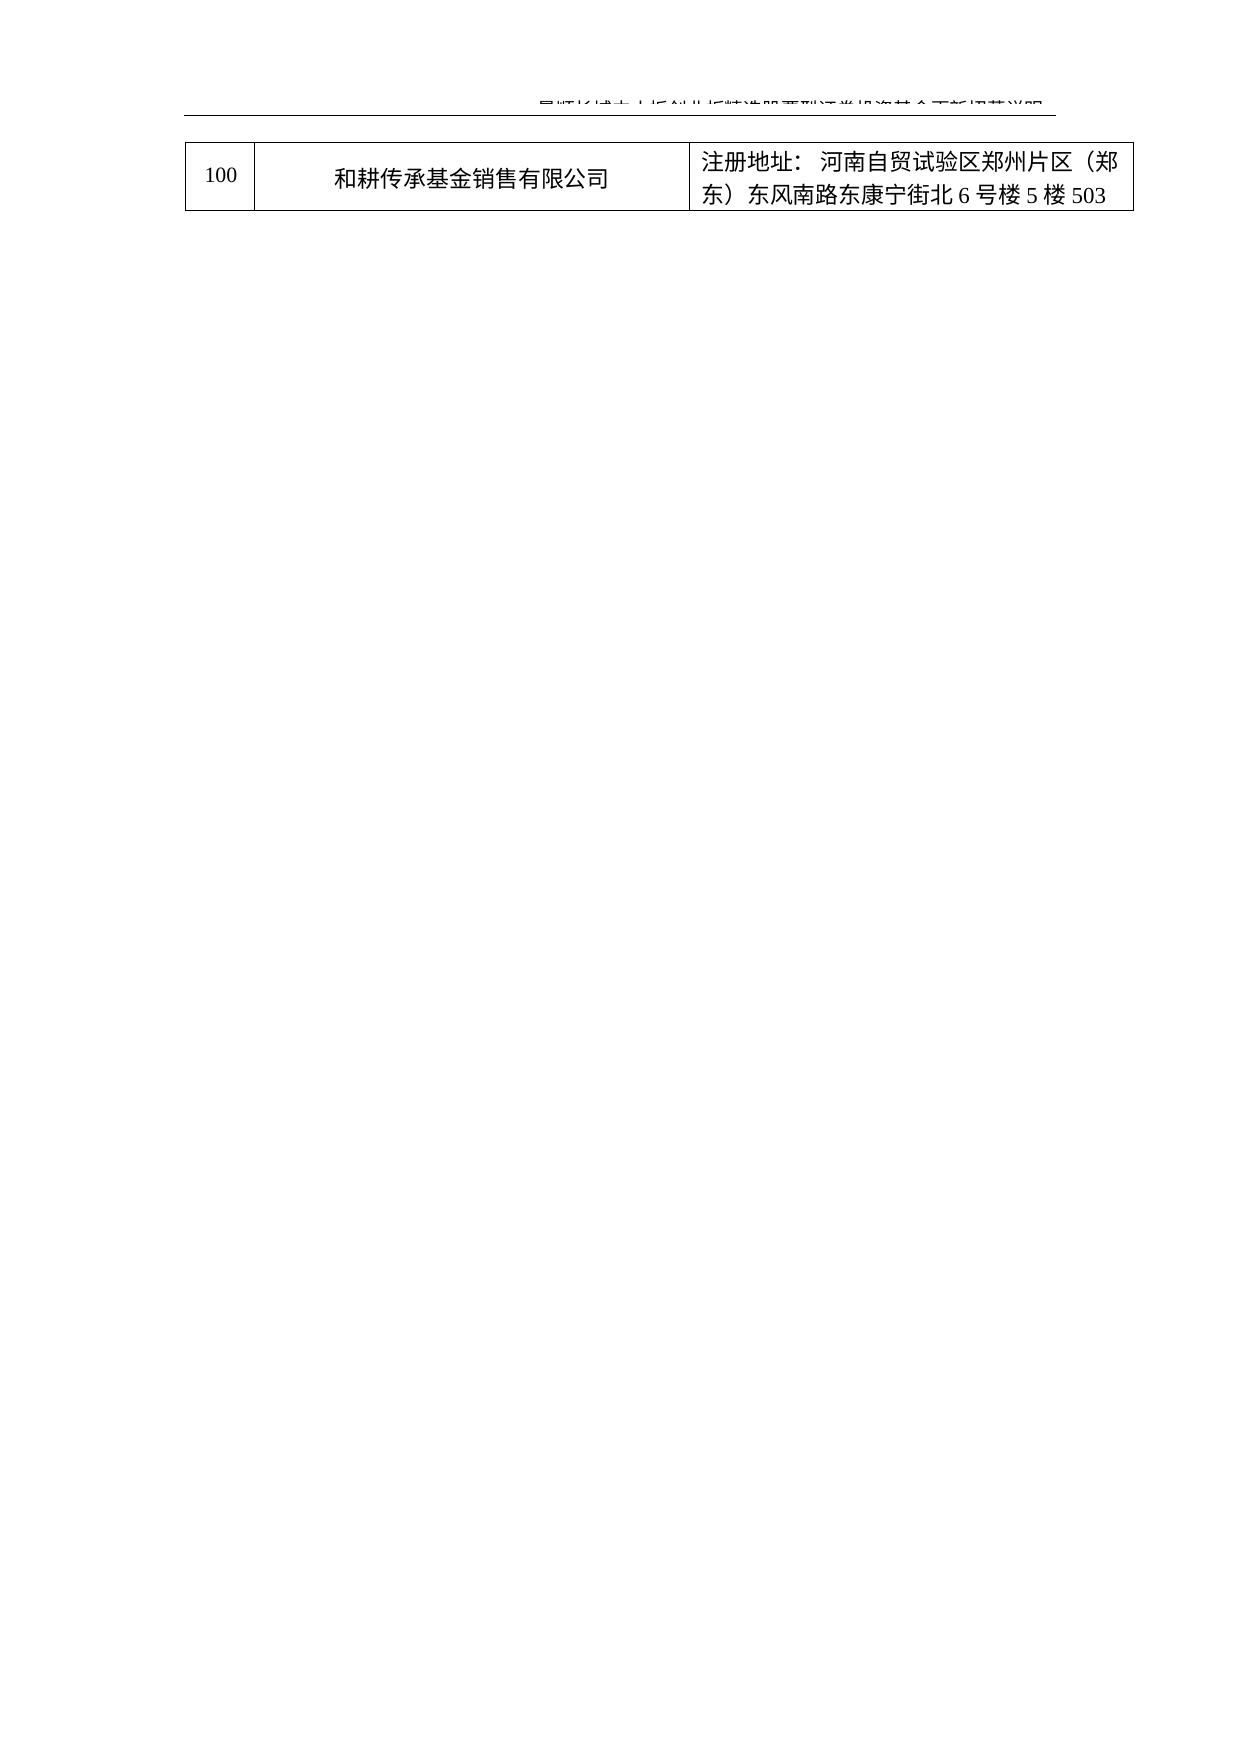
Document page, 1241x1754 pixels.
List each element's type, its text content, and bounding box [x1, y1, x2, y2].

table_cell 注册地址： 河南自贸试验区郑州片区（郑 东）东风南路东康宁街北 6 号楼 5 楼 503 [690, 143, 1133, 209]
table_cell 100 [186, 143, 254, 209]
table_cell 和耕传承基金销售有限公司 [255, 143, 689, 209]
